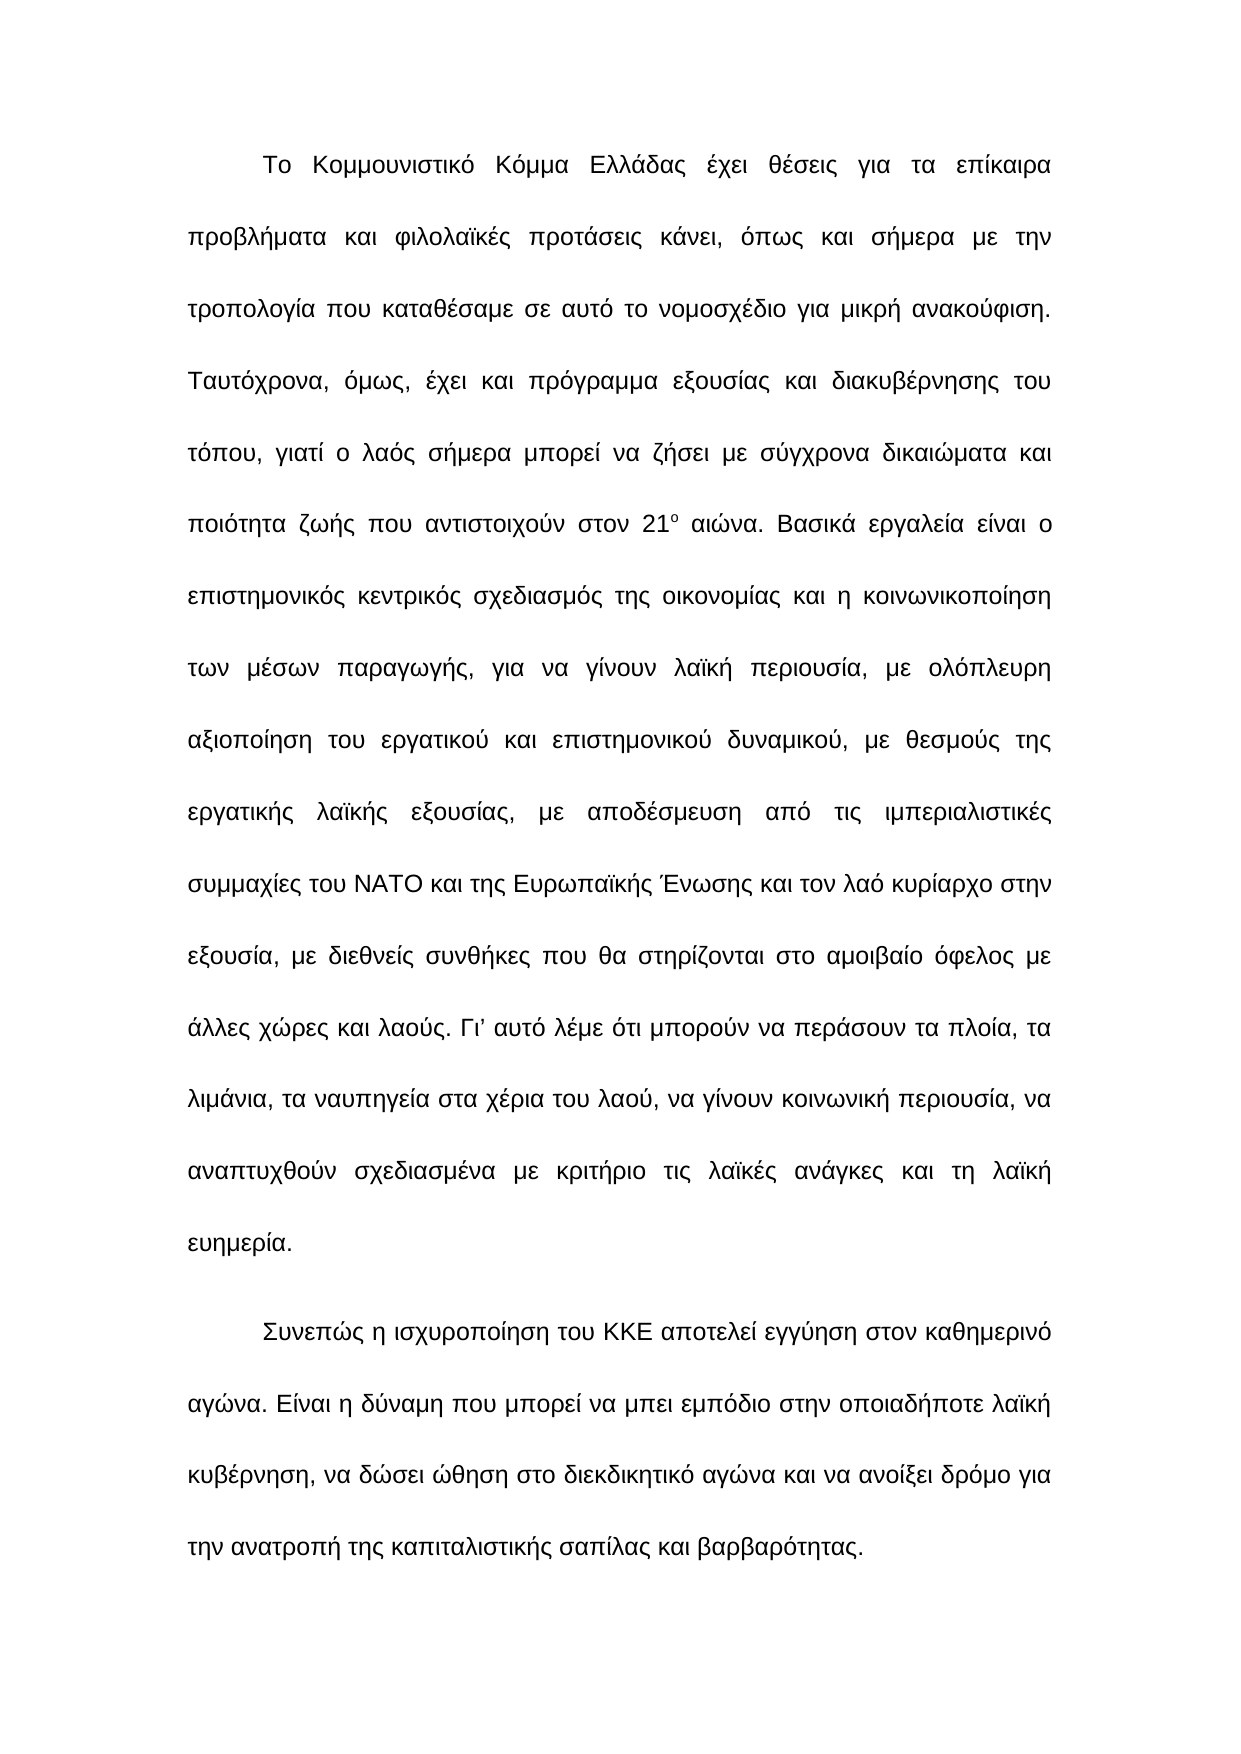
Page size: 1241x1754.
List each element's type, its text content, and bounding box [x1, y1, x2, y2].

text Συνεπώς η ισχυροποίηση του ΚΚΕ αποτελεί εγγύηση στον καθημερινό αγώνα. Είναι η δύναμη που μπορεί να μπει εμπόδιο στην οποιαδήποτε λαϊκή κυβέρνηση, να δώσει ώθηση στο διεκδικητικό αγώνα και να ανοίξει δρόμο για την ανατροπή της καπιταλιστικής σαπίλας και βαρβαρότητας. [187, 1317, 1053, 1561]
text Το Κομμουνιστικό Κόμμα Ελλάδας έχει θέσεις για τα επίκαιρα προβλήματα και φιλολαϊκές προτάσεις κάνει, όπως και σήμερα με την τροπολογία που καταθέσαμε σε αυτό το νομοσχέδιο για μικρή ανακούφιση. Ταυτόχρονα, όμως, έχει και πρόγραμμα εξουσίας και διακυβέρνησης του τόπου, γιατί ο λαός σήμερα μπορεί να ζήσει με σύγχρονα δικαιώματα και ποιότητα ζωής που αντιστοιχούν στον 21ο αιώνα. Βασικά εργαλεία είναι ο επιστημονικός κεντρικός σχεδιασμός της οικονομίας και η κοινωνικοποίηση των μέσων παραγωγής, για να γίνουν λαϊκή περιουσία, με ολόπλευρη αξιοποίηση του εργατικού και επιστημονικού δυναμικού, με θεσμούς της εργατικής λαϊκής εξουσίας, με αποδέσμευση από τις ιμπεριαλιστικές συμμαχίες του ΝΑΤΟ και της Ευρωπαϊκής Ένωσης και τον λαό κυρίαρχο στην εξουσία, με διεθνείς συνθήκες που θα στηρίζονται στο αμοιβαίο όφελος με άλλες χώρες και λαούς. Γι’ αυτό λέμε ότι μπορούν να περάσουν τα πλοία, τα λιμάνια, τα ναυπηγεία στα χέρια του λαού, να γίνουν κοινωνική περιουσία, να αναπτυχθούν σχεδιασμένα με κριτήριο τις λαϊκές ανάγκες και τη λαϊκή ευημερία. [187, 150, 1053, 1257]
